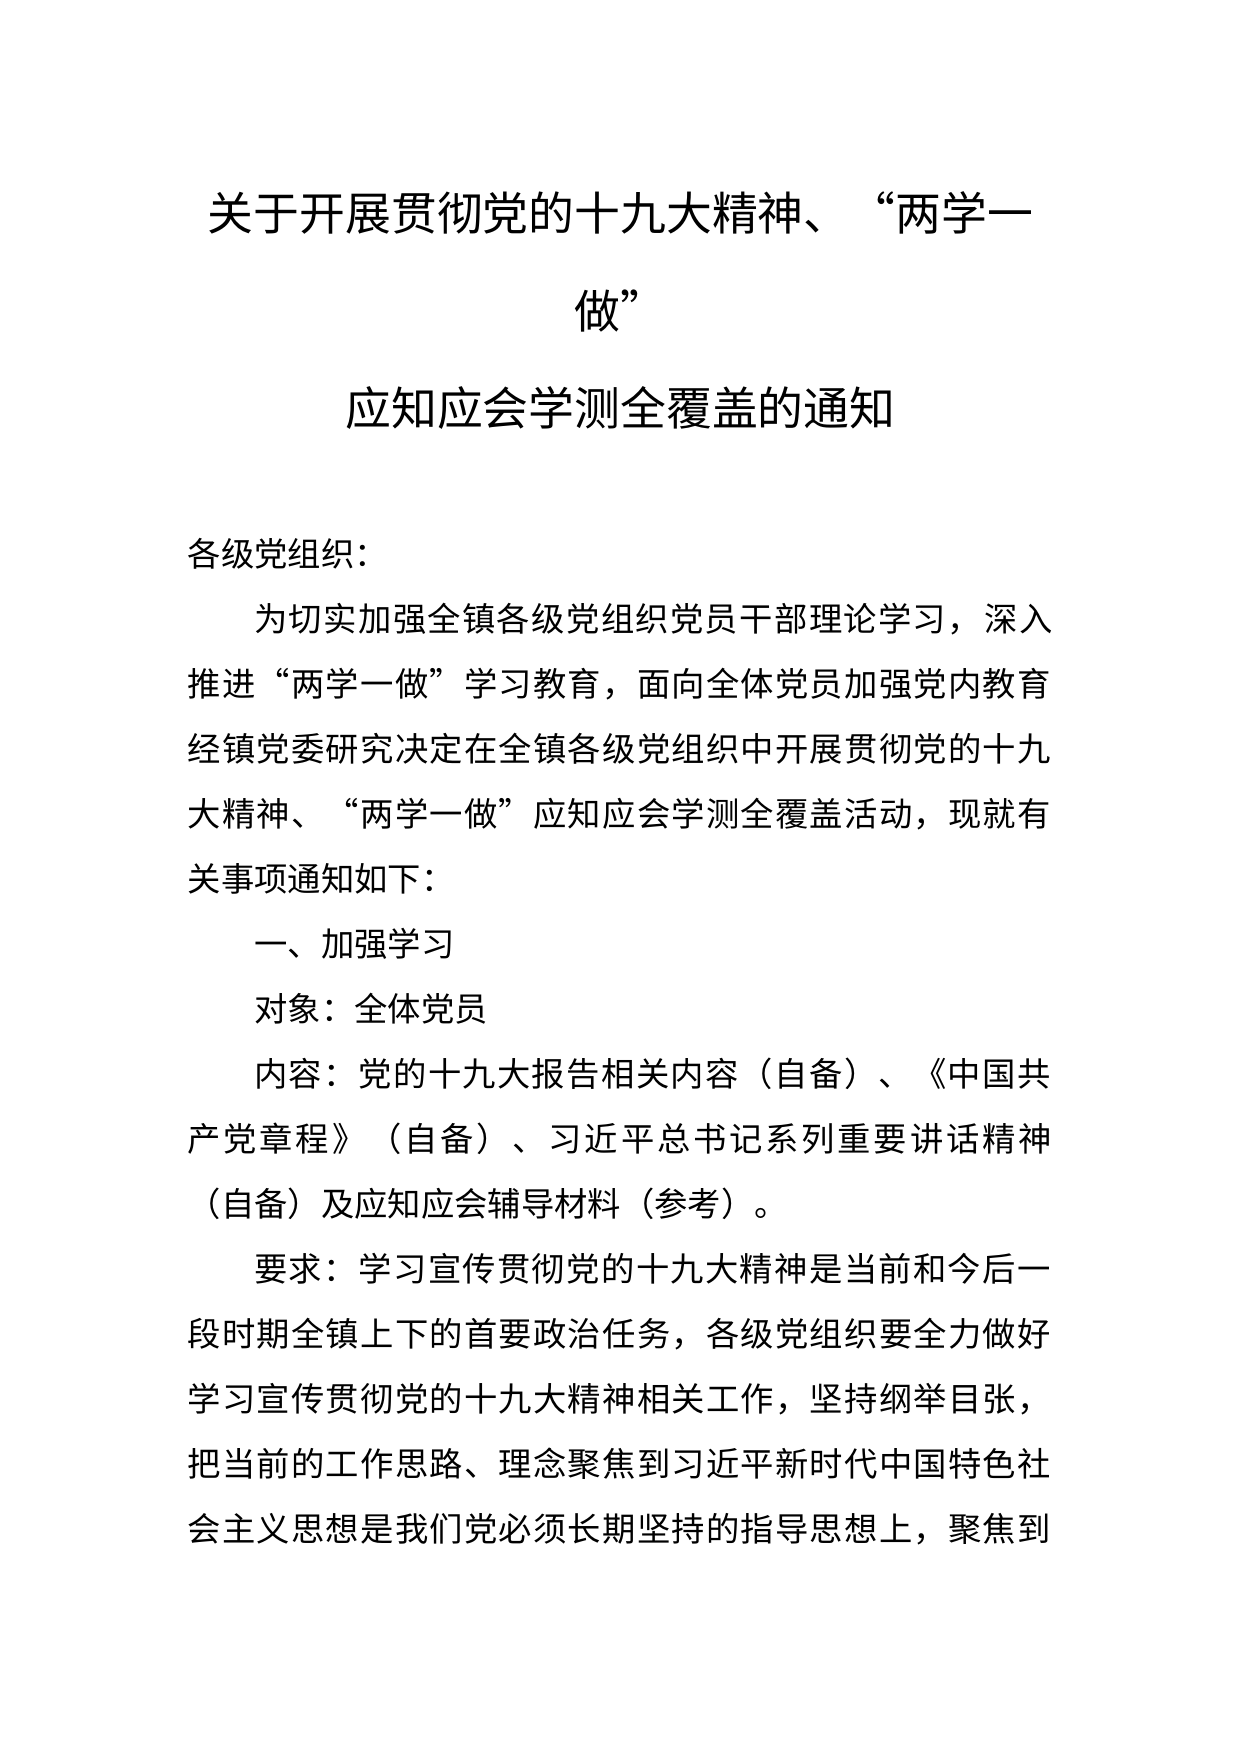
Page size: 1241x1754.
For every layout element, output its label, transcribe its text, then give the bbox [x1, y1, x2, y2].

text 为切实加强全镇各级党组织党员干部理论学习，深入推进“两学一做”学习教育，面向全体党员加强党内教育，经镇党委研究决定在全镇各级党组织中开展贯彻党的十九大精神、“两学一做”应知应会学测全覆盖活动，现就有关事项通知如下： [187, 584, 1053, 909]
text 关于开展贯彻党的十九大精神、“两学一做” [187, 162, 1053, 357]
text 应知应会学测全覆盖的通知 [187, 357, 1053, 454]
text 对象：全体党员 [187, 974, 1053, 1039]
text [187, 1234, 1053, 1559]
text 各级党组织： [187, 519, 1053, 584]
text 内容：党的十九大报告相关内容（自备）、《中国共产党章程》（自备）、习近平总书记系列重要讲话精神（自备）及应知应会辅导材料（参考）。 [187, 1039, 1053, 1234]
text 一、加强学习 [187, 909, 1053, 974]
